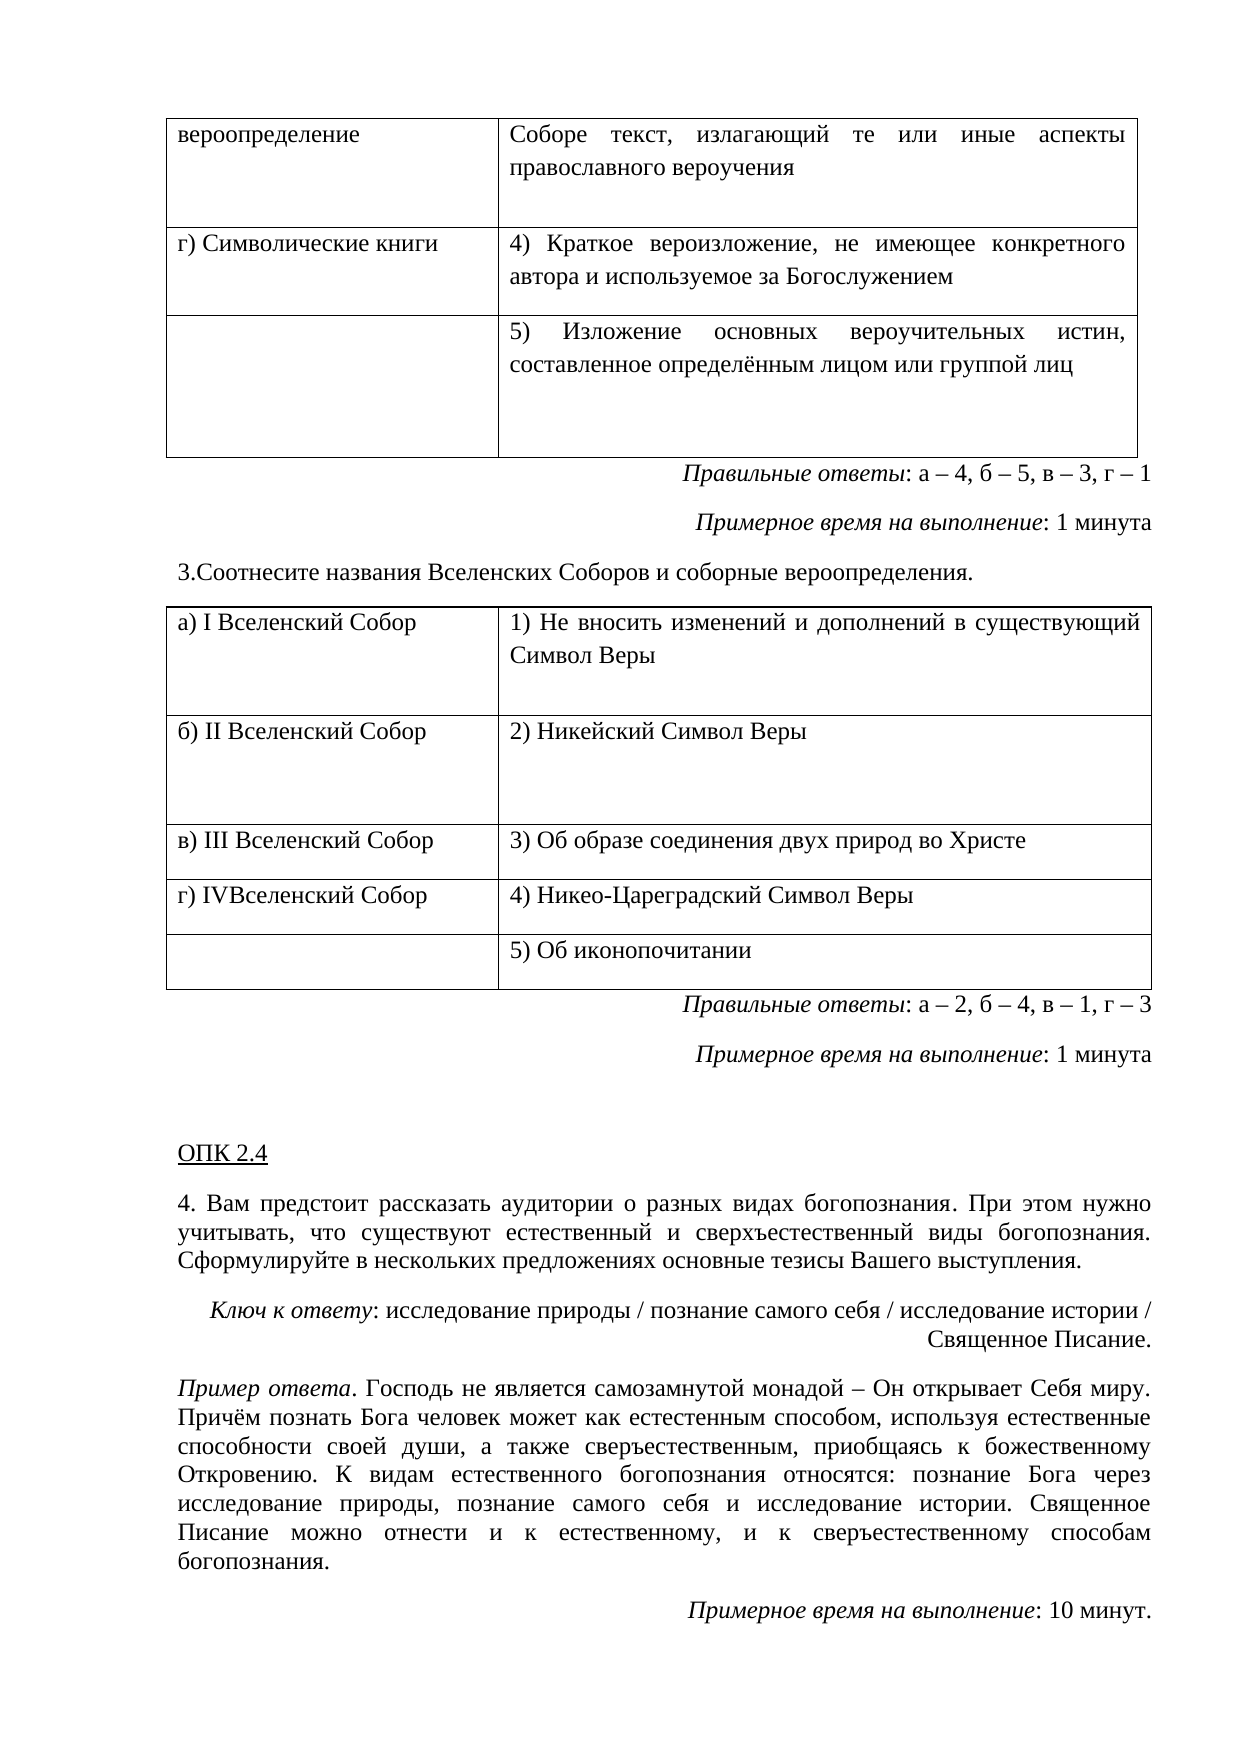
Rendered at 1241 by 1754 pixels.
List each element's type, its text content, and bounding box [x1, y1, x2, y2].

text Примерное время на выполнение: 1 минута [177, 1039, 1152, 1068]
table_cell в) III Вселенский Собор [167, 825, 498, 879]
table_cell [499, 119, 1137, 227]
text ОПК 2.4 [177, 1138, 1152, 1167]
text Примерное время на выполнение: 1 минута [177, 507, 1152, 536]
text Примерное время на выполнение: 10 минут. [177, 1595, 1152, 1624]
table_cell г) Символические книги [167, 228, 498, 315]
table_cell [167, 119, 498, 227]
text Правильные ответы: а – 4, б – 5, в – 3, г – 1 [177, 458, 1152, 486]
table_header а) I Вселенский Собор [167, 608, 498, 715]
table_cell 3) Об образе соединения двух природ во Христе [499, 825, 1151, 879]
table_header 1) Не вносить изменений и дополнений в существующий Символ Веры [499, 608, 1151, 715]
table_cell 5) Изложение основных вероучительных истин, составленное определённым лицом или группой лиц [499, 316, 1137, 457]
table_cell б) II Вселенский Собор [167, 716, 498, 824]
table_cell г) IVВселенский Собор [167, 880, 498, 934]
text Пример ответа. Господь не является самозамнутой монадой – Он открывает Себя миру. Причём познать Бога человек может как естестенным способом, используя естественные способности своей души, а также сверъестественным, приобщаясь к божественному Откровению. К видам естественного богопознания относятся: познание Бога через исследование природы, познание самого себя и исследование истории. Священное Писание можно отнести и к естественному, и к сверъестественному способам богопознания. [177, 1373, 1152, 1574]
table_cell [167, 935, 498, 988]
text Правильные ответы: а – 2, б – 4, в – 1, г – 3 [177, 990, 1152, 1018]
text 4. Вам предстоит рассказать аудитории о разных видах богопознания. При этом нужно учитывать, что существуют естественный и сверхъестественный виды богопознания. Сформулируйте в нескольких предложениях основные тезисы Вашего выступления. [177, 1188, 1152, 1274]
table_cell [167, 316, 498, 457]
text 3.Соотнесите названия Вселенских Соборов и соборные вероопределения. [177, 557, 1152, 586]
text Ключ к ответу: исследование природы / познание самого себя / исследование истории / Священное Писание. [177, 1295, 1152, 1352]
table_cell 2) Никейский Символ Веры [499, 716, 1151, 824]
table_cell 5) Об иконопочитании [499, 935, 1151, 988]
table_cell 4) Краткое вероизложение, не имеющее конкретного автора и используемое за Богослужением [499, 228, 1137, 315]
table_cell 4) Никео-Цареградский Символ Веры [499, 880, 1151, 934]
